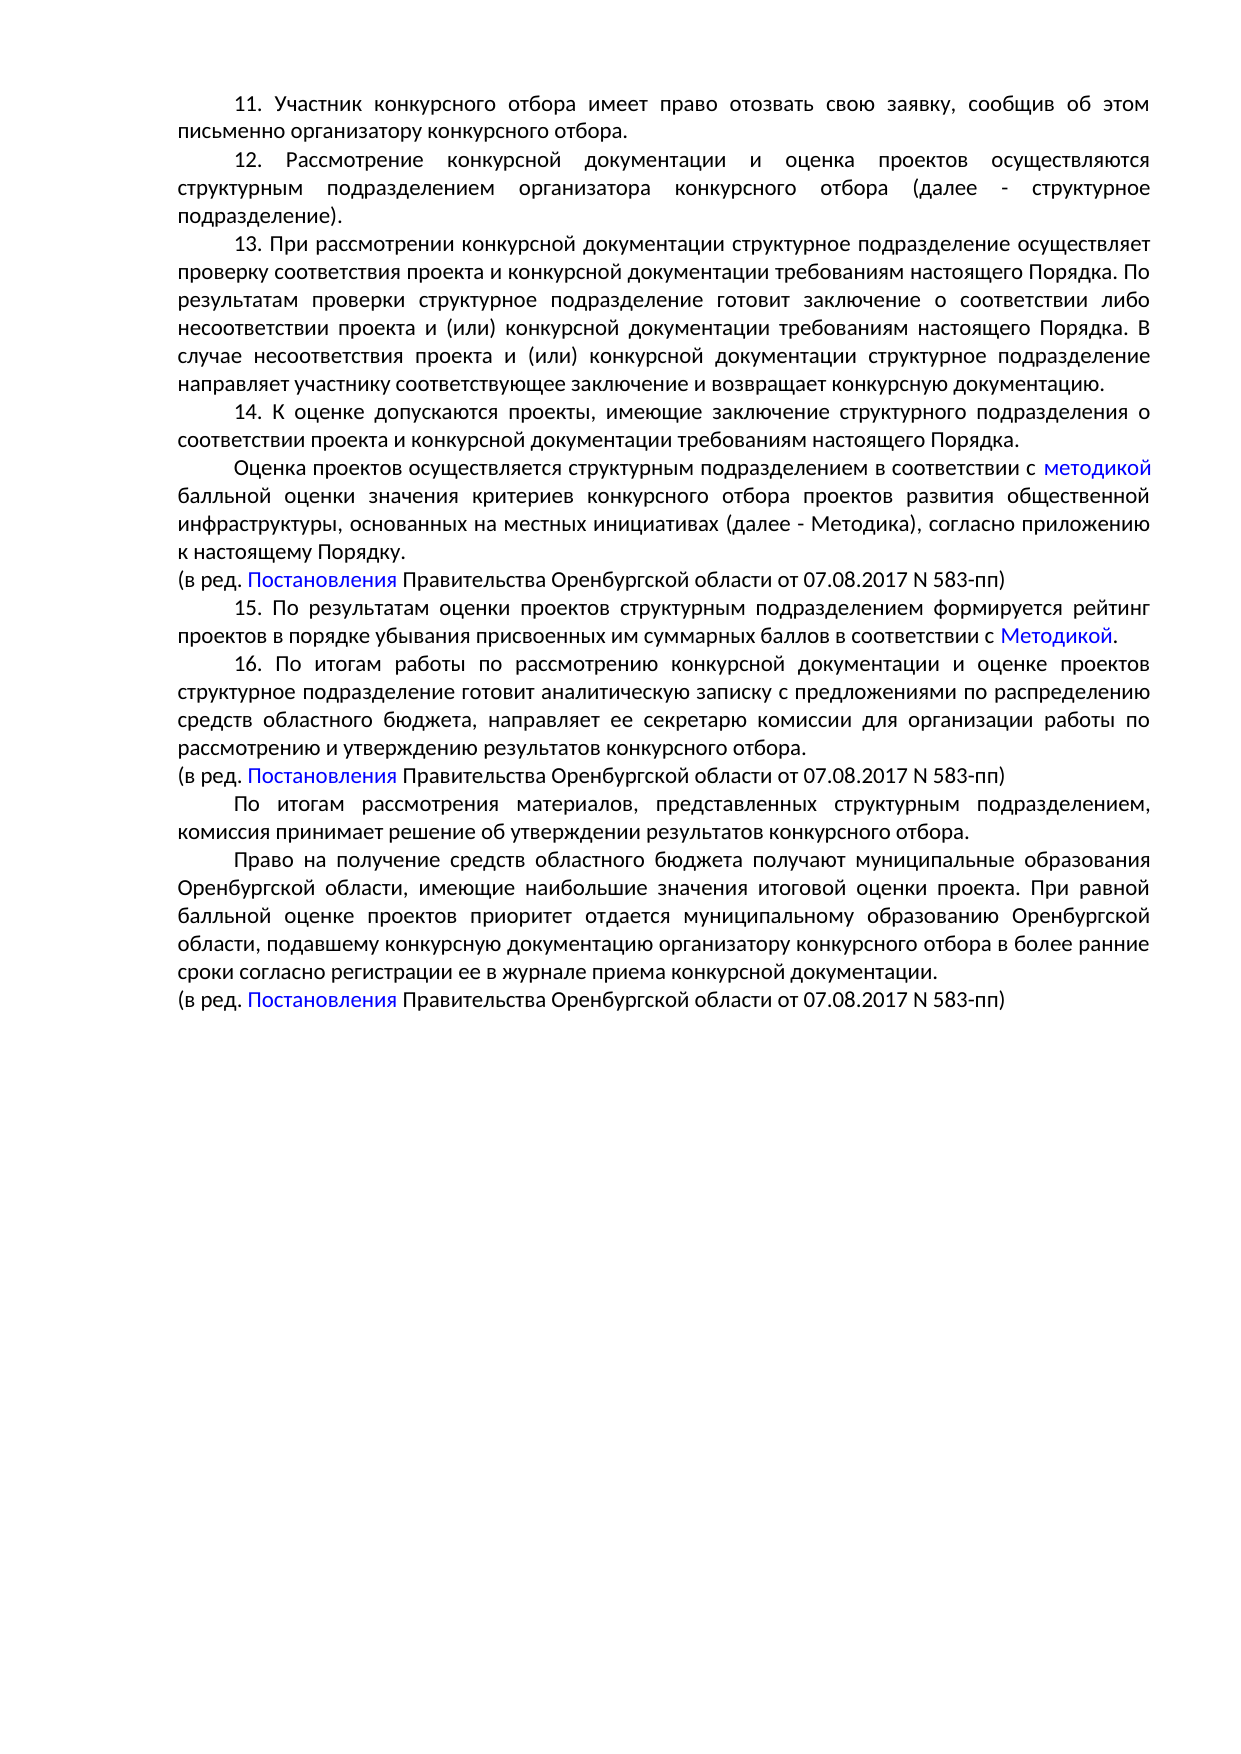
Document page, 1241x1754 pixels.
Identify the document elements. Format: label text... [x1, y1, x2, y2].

text (в ред. Постановления Правительства Оренбургской области от 07.08.2017 N 583-пп) [177, 985, 1152, 1013]
text (в ред. Постановления Правительства Оренбургской области от 07.08.2017 N 583-пп) [177, 565, 1152, 593]
text Право на получение средств областного бюджета получают муниципальные образования Оренбургской области, имеющие наибольшие значения итоговой оценки проекта. При равной балльной оценке проектов приоритет отдается муниципальному образованию Оренбургской области, подавшему конкурсную документацию организатору конкурсного отбора в более ранние сроки согласно регистрации ее в журнале приема конкурсной документации. [177, 845, 1152, 985]
text 15. По результатам оценки проектов структурным подразделением формируется рейтинг проектов в порядке убывания присвоенных им суммарных баллов в соответствии с Методикой. [177, 593, 1152, 649]
text 12. Рассмотрение конкурсной документации и оценка проектов осуществляются структурным подразделением организатора конкурсного отбора (далее - структурное подразделение). [177, 145, 1152, 229]
text Оценка проектов осуществляется структурным подразделением в соответствии с методикой балльной оценки значения критериев конкурсного отбора проектов развития общественной инфраструктуры, основанных на местных инициативах (далее - Методика), согласно приложению к настоящему Порядку. [177, 453, 1152, 565]
text 14. К оценке допускаются проекты, имеющие заключение структурного подразделения о соответствии проекта и конкурсной документации требованиям настоящего Порядка. [177, 397, 1152, 453]
text 13. При рассмотрении конкурсной документации структурное подразделение осуществляет проверку соответствия проекта и конкурсной документации требованиям настоящего Порядка. По результатам проверки структурное подразделение готовит заключение о соответствии либо несоответствии проекта и (или) конкурсной документации требованиям настоящего Порядка. В случае несоответствия проекта и (или) конкурсной документации структурное подразделение направляет участнику соответствующее заключение и возвращает конкурсную документацию. [177, 229, 1152, 397]
text 11. Участник конкурсного отбора имеет право отозвать свою заявку, сообщив об этом письменно организатору конкурсного отбора. [177, 89, 1152, 145]
text 16. По итогам работы по рассмотрению конкурсной документации и оценке проектов структурное подразделение готовит аналитическую записку с предложениями по распределению средств областного бюджета, направляет ее секретарю комиссии для организации работы по рассмотрению и утверждению результатов конкурсного отбора. [177, 649, 1152, 761]
text По итогам рассмотрения материалов, представленных структурным подразделением, комиссия принимает решение об утверждении результатов конкурсного отбора. [177, 789, 1152, 845]
text (в ред. Постановления Правительства Оренбургской области от 07.08.2017 N 583-пп) [177, 761, 1152, 789]
